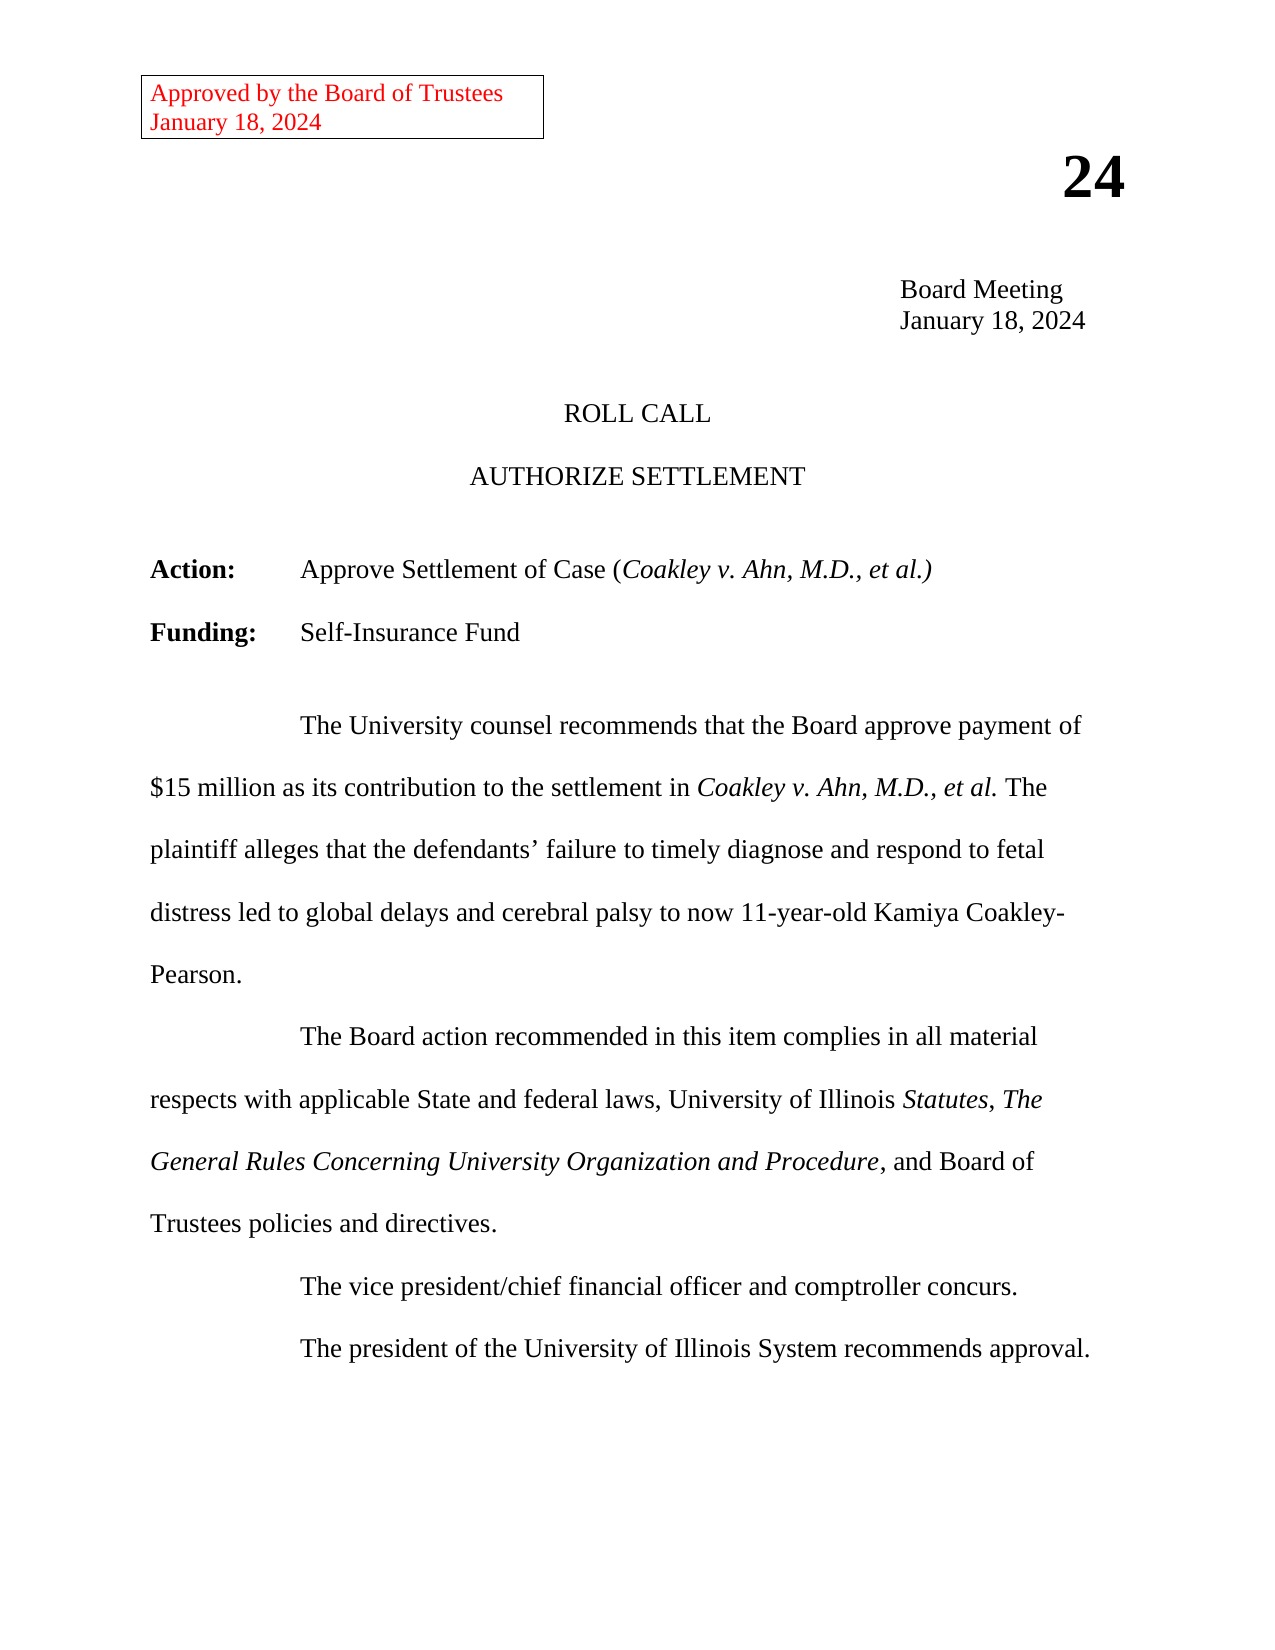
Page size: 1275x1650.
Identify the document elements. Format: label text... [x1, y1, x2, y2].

subtitle Board Meeting [150, 273, 1125, 304]
text Action: Approve Settlement of Case (Coakley v. Ahn, M.D., et al.) [150, 553, 1125, 584]
subtitle 24 [150, 139, 1125, 211]
text The vice president/chief financial officer and comptroller concurs. [150, 1270, 1125, 1301]
subtitle ROLL CALL [150, 398, 1125, 429]
text The University counsel recommends that the Board approve payment of $15 million as its contribution to the settlement in Coakley v. Ahn, M.D., et al. The plaintiff alleges that the defendants’ failure to timely diagnose and respond to fetal distress led to global delays and cerebral palsy to now 11-year-old Kamiya Coakley-Pearson. [150, 709, 1125, 989]
subtitle January 18, 2024 [150, 304, 1125, 335]
text Funding: Self-Insurance Fund [150, 616, 1125, 647]
subtitle AUTHORIZE SETTLEMENT [150, 460, 1125, 491]
text The Board action recommended in this item complies in all material respects with applicable State and federal laws, University of Illinois Statutes, The General Rules Concerning University Organization and Procedure, and Board of Trustees policies and directives. [150, 1021, 1125, 1238]
text Approved by the Board of Trustees [142, 76, 543, 104]
text The president of the University of Illinois System recommends approval. [150, 1332, 1125, 1363]
text January 18, 2024 [142, 104, 543, 138]
